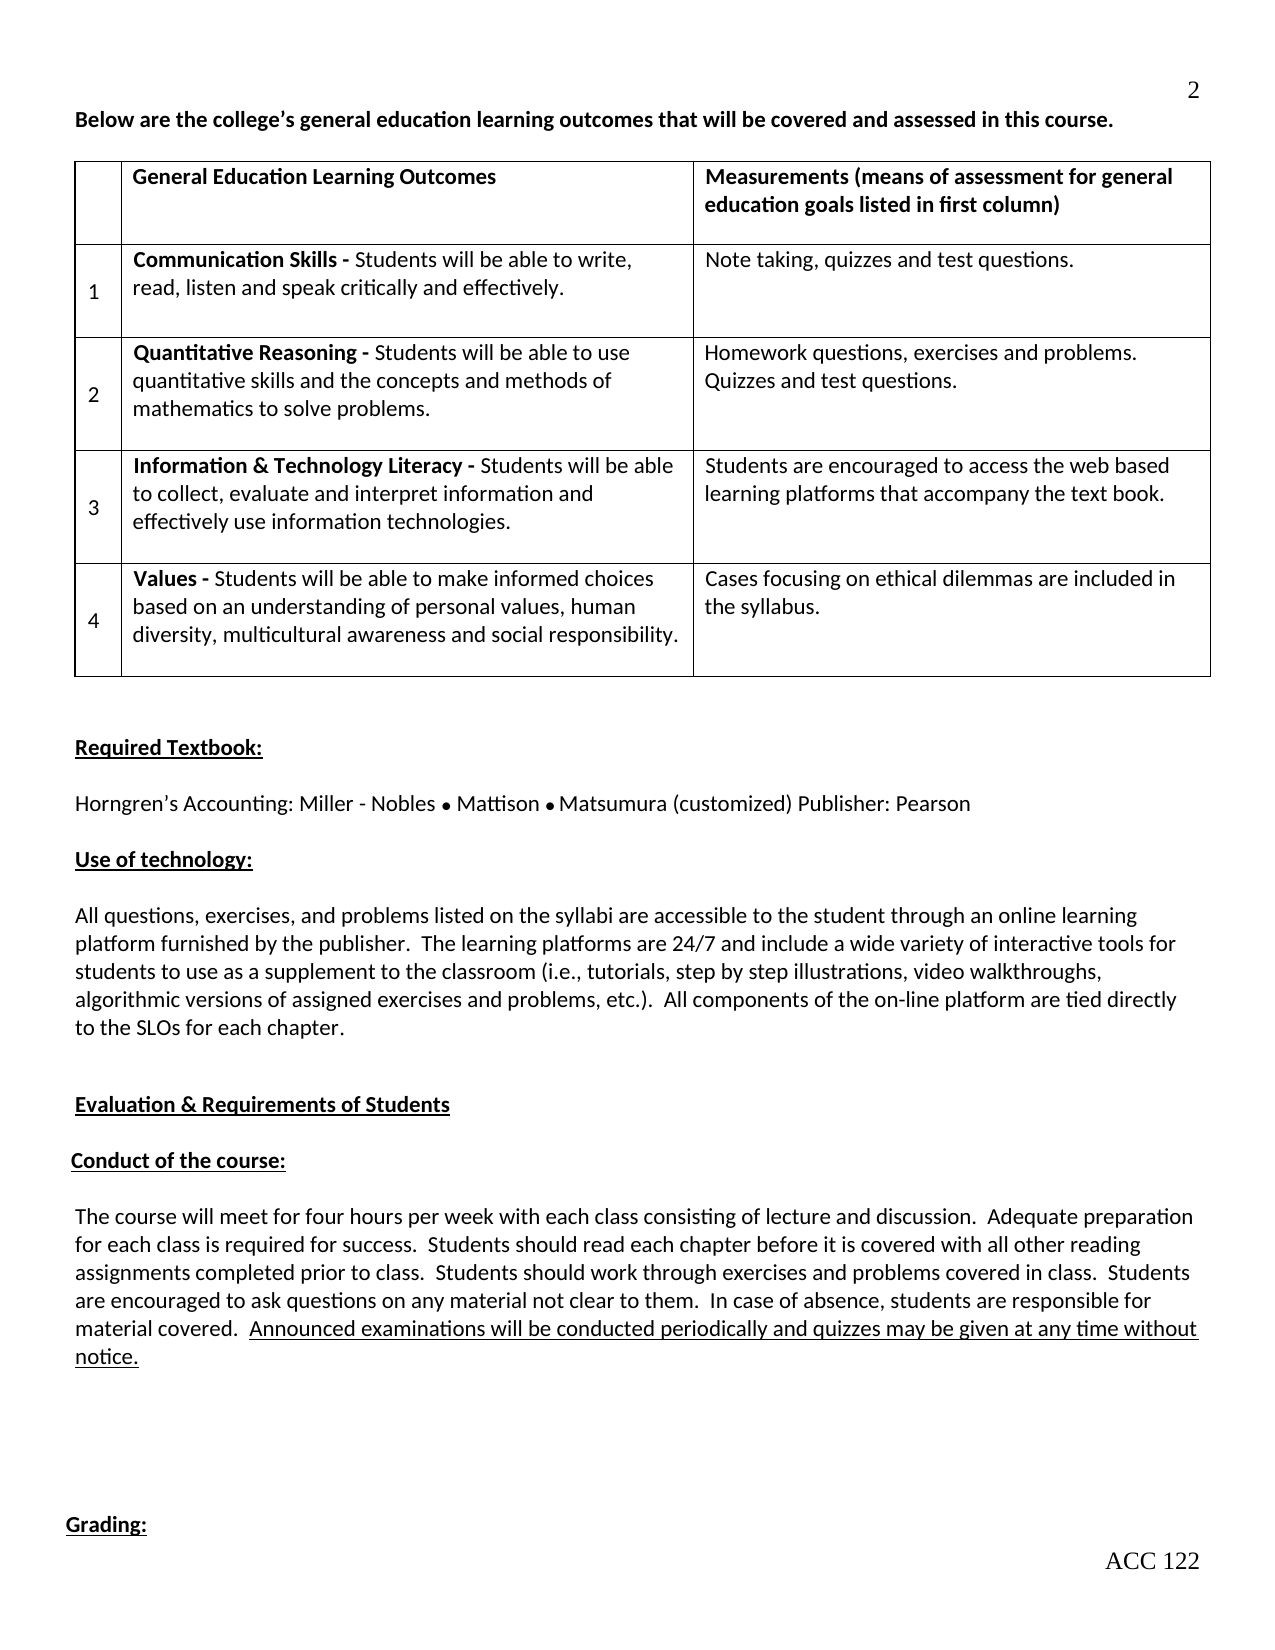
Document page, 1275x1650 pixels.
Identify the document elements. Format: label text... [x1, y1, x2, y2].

table_header General Education Learning Outcomes [122, 162, 693, 244]
table_cell Cases focusing on ethical dilemmas are included in the syllabus. [694, 564, 1210, 676]
text Use of technology: [75, 845, 1200, 873]
table_header Measurements (means of assessment for general education goals listed in first column) [694, 162, 1210, 244]
text Required Textbook: [75, 733, 1200, 761]
table_cell Students are encouraged to access the web based learning platforms that accompany the text book. [694, 451, 1210, 563]
text Horngren’s Accounting: Miller - Nobles ● Mattison ● Matsumura (customized) Publisher: Pearson [75, 789, 1200, 817]
text All questions, exercises, and problems listed on the syllabi are accessible to the student through an online learning platform furnished by the publisher. The learning platforms are 24/7 and include a wide variety of interactive tools for students to use as a supplement to the classroom (i.e., tutorials, step by step illustrations, video walkthroughs, algorithmic versions of assigned exercises and problems, etc.). All components of the on-line platform are tied directly to the SLOs for each chapter. [75, 901, 1200, 1041]
subtitle Conduct of the course: [66, 1146, 1200, 1174]
table_cell Information & Technology Literacy - Students will be able to collect, evaluate and interpret information and effectively use information technologies. [122, 451, 693, 563]
text Grading: [66, 1511, 1200, 1539]
table_cell 2 [76, 338, 121, 450]
table_cell 3 [76, 451, 121, 563]
table_cell Note taking, quizzes and test questions. [694, 245, 1210, 337]
table_cell Values - Students will be able to make informed choices based on an understanding of personal values, human diversity, multicultural awareness and social responsibility. [122, 564, 693, 676]
text Below are the college’s general education learning outcomes that will be covered and assessed in this course. [75, 105, 1200, 133]
table_cell 1 [76, 245, 121, 337]
table_cell Communication Skills - Students will be able to write, read, listen and speak critically and effectively. [122, 245, 693, 337]
table_cell Quantitative Reasoning - Students will be able to use quantitative skills and the concepts and methods of mathematics to solve problems. [122, 338, 693, 450]
text The course will meet for four hours per week with each class consisting of lecture and discussion. Adequate preparation for each class is required for success. Students should read each chapter before it is covered with all other reading assignments completed prior to class. Students should work through exercises and problems covered in class. Students are encouraged to ask questions on any material not clear to them. In case of absence, students are responsible for material covered. Announced examinations will be conducted periodically and quizzes may be given at any time without notice. [75, 1202, 1200, 1371]
table_cell Homework questions, exercises and problems. Quizzes and test questions. [694, 338, 1210, 450]
table_header [76, 162, 121, 244]
text Evaluation & Requirements of Students [75, 1090, 1200, 1118]
table_cell 4 [76, 564, 121, 676]
